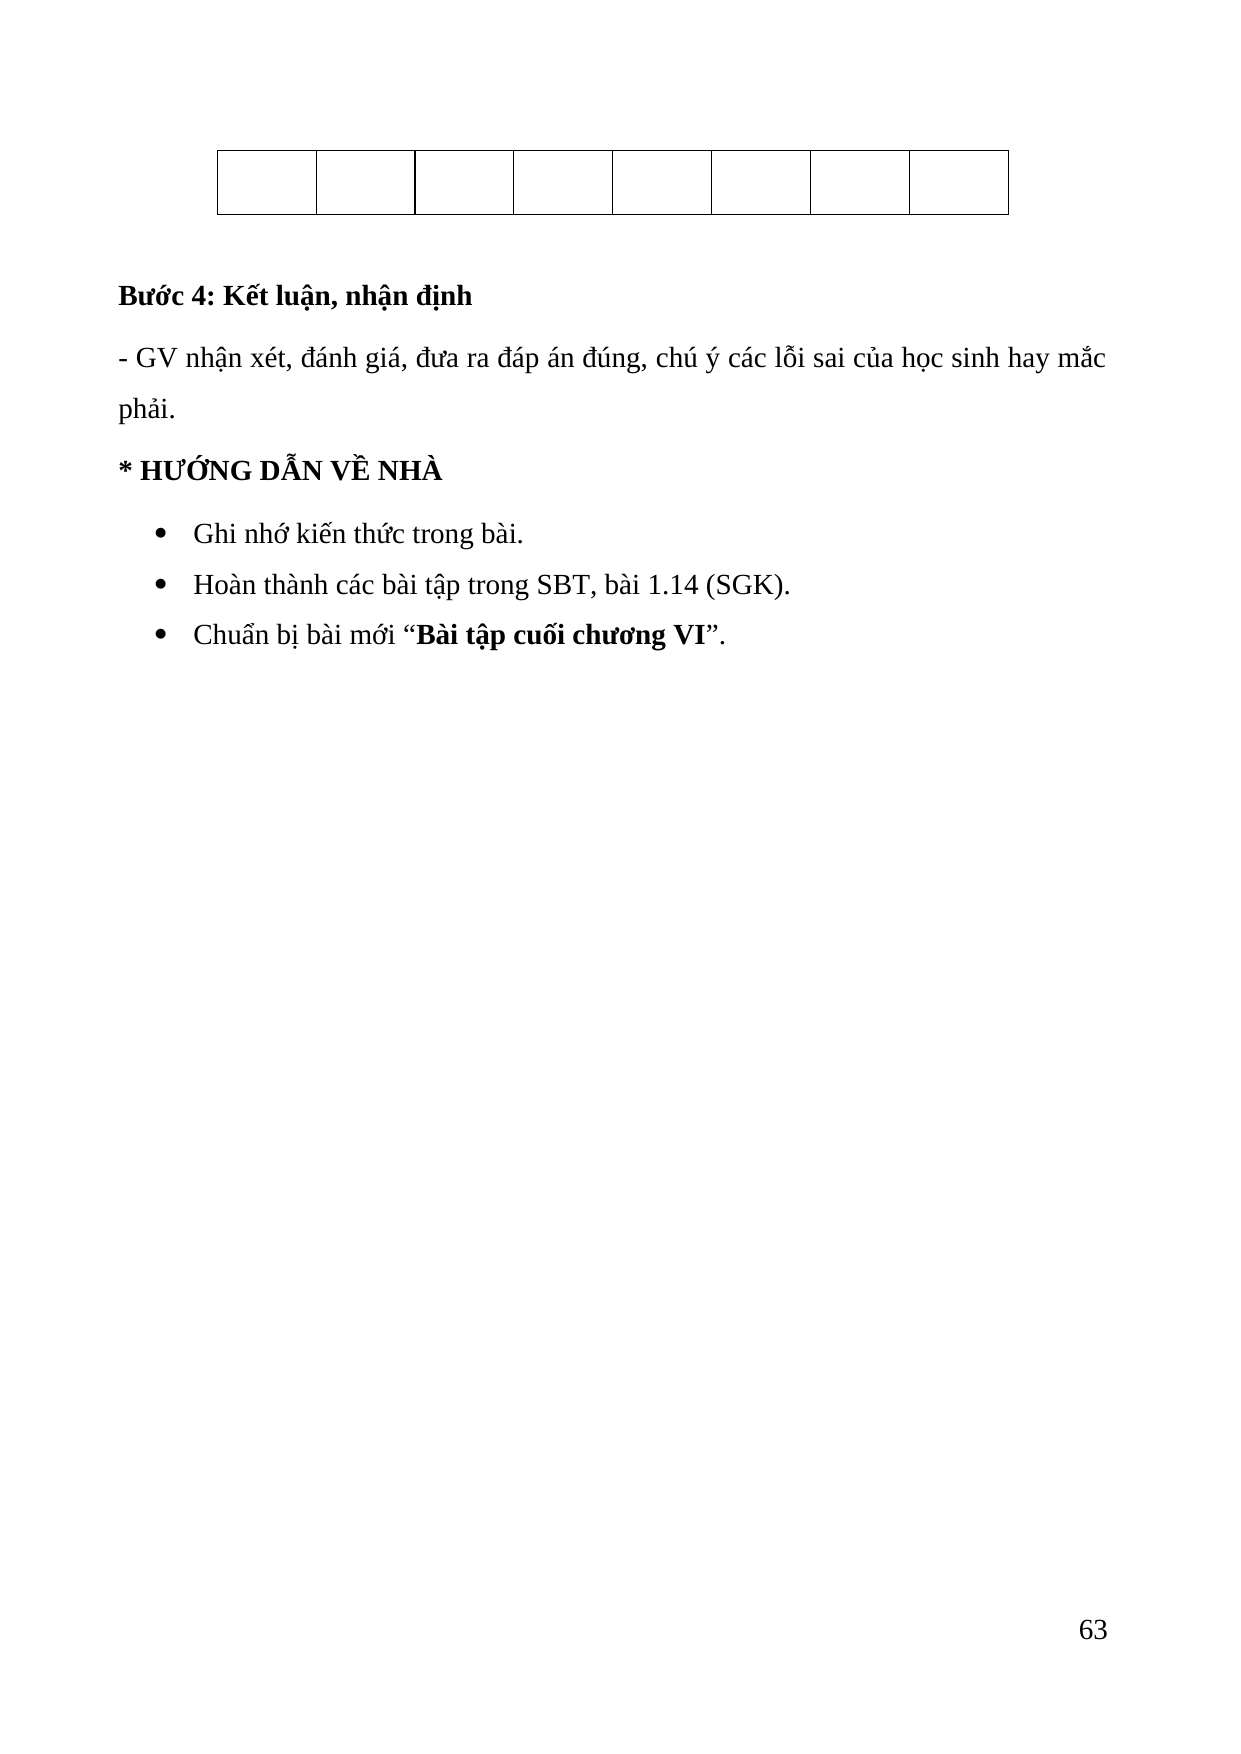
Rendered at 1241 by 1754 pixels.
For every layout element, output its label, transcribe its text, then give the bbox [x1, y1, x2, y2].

text * HƯỚNG DẪN VỀ NHÀ [118, 453, 1108, 487]
table_cell B [514, 151, 612, 214]
list Chuẩn bị bài mới “Bài tập cuối chương VI”. [156, 617, 1108, 651]
table_cell B [811, 151, 909, 214]
text - GV nhận xét, đánh giá, đưa ra đáp án đúng, chú ý các lỗi sai của học sinh hay mắc phải. [118, 340, 1108, 424]
table_cell B [317, 151, 414, 214]
table_cell B [712, 151, 810, 214]
list Hoàn thành các bài tập trong SBT, bài 1.14 (SGK). [156, 567, 1108, 600]
list Ghi nhớ kiến thức trong bài. [156, 516, 1108, 550]
table_cell B [613, 151, 711, 214]
table_cell C [416, 151, 513, 214]
text Bước 4: Kết luận, nhận định [118, 278, 1107, 311]
table_cell B [910, 151, 1008, 214]
table_cell B [218, 151, 316, 214]
